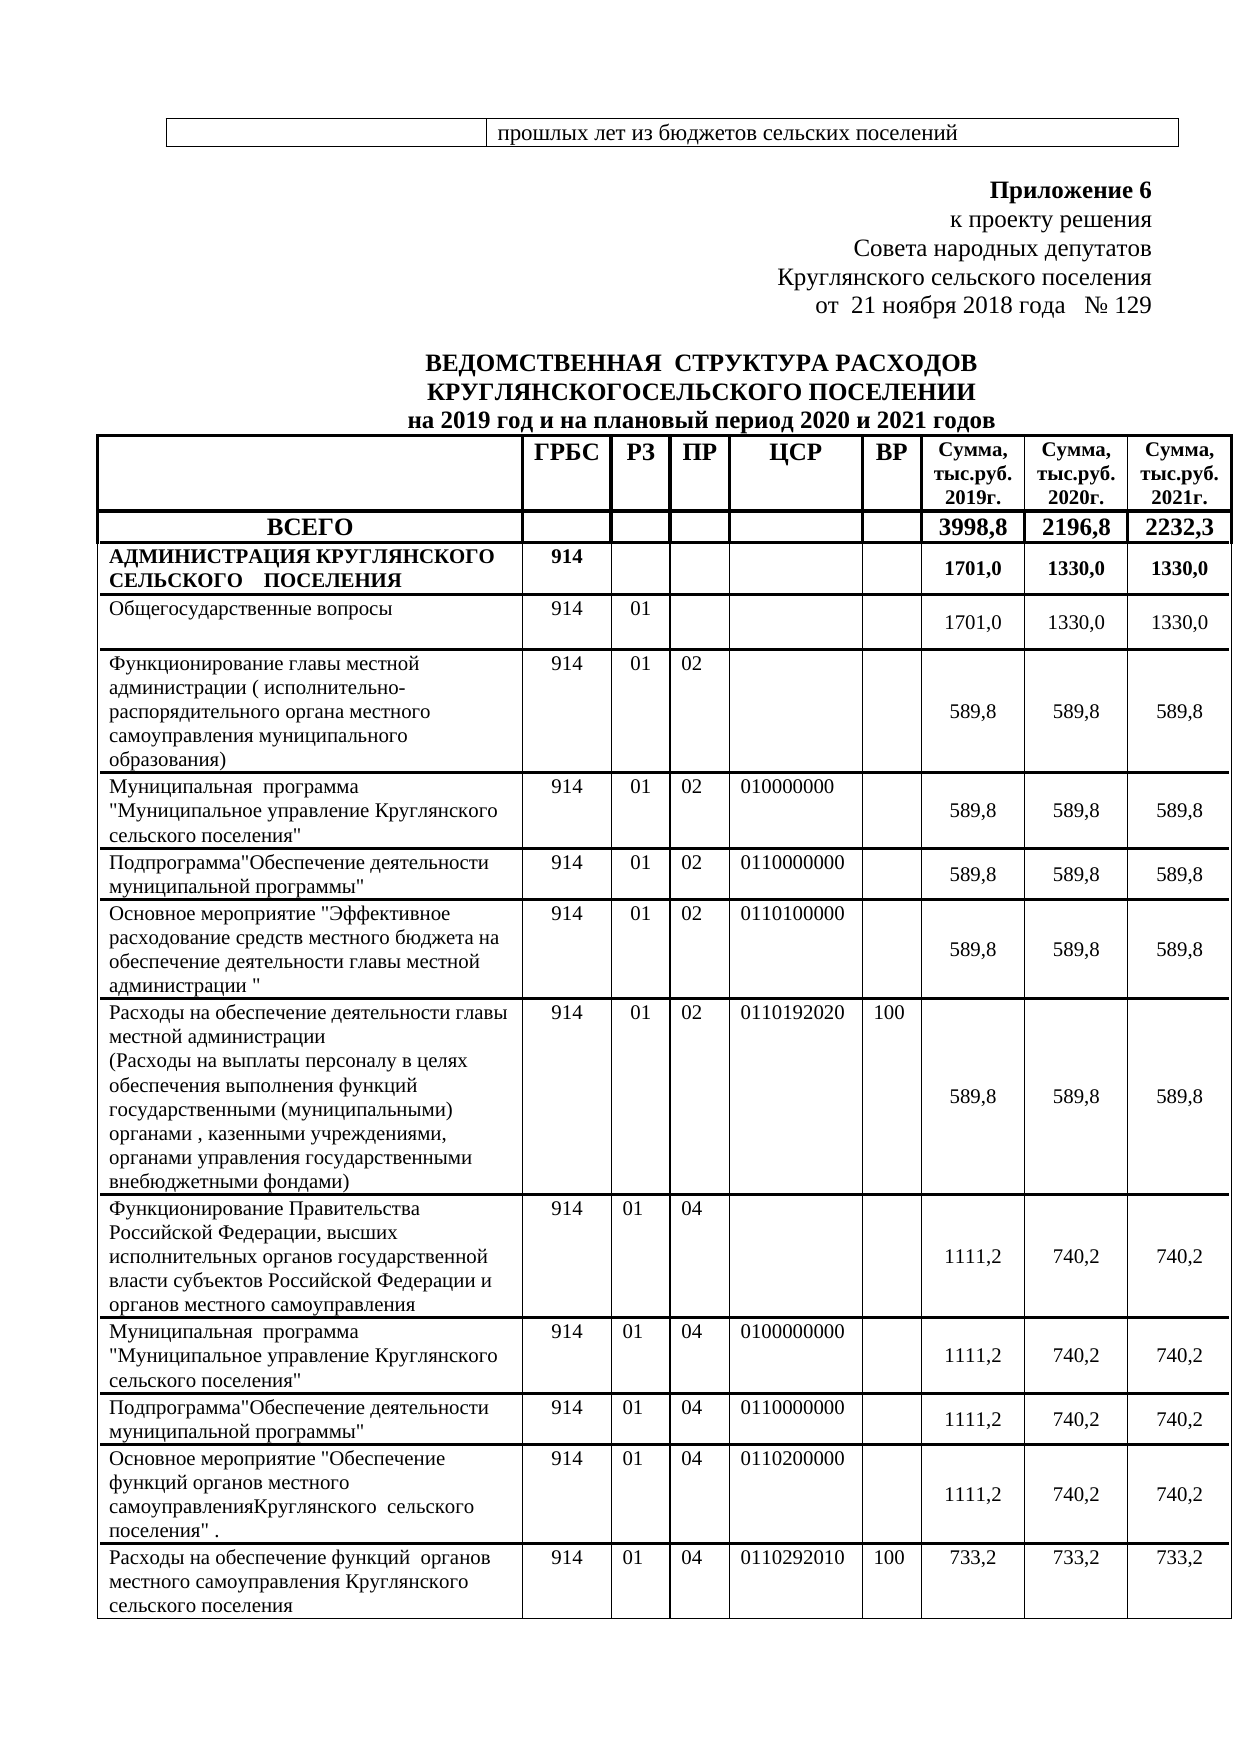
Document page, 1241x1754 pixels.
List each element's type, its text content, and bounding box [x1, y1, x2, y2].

table_cell 733,2 [922, 1545, 1024, 1617]
table_cell 02 [671, 651, 729, 771]
table_cell 1330,0 [1128, 541, 1231, 592]
table_cell Функционирование главы местной администрации ( исполнительно-распорядительного органа местного самоуправления муниципального образования) [98, 648, 522, 771]
table_cell 01 [612, 774, 669, 847]
table_cell 740,2 [1025, 1196, 1127, 1316]
table_cell 740,2 [1128, 1392, 1231, 1443]
table_cell 1111,2 [922, 1196, 1024, 1316]
table_cell 589,8 [1025, 1000, 1127, 1193]
table_cell АДМИНИСТРАЦИЯ КРУГЛЯНСКОГО СЕЛЬСКОГО ПОСЕЛЕНИЯ [98, 541, 522, 592]
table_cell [487, 119, 1178, 146]
text от 21 ноября 2018 года № 129 [177, 290, 1152, 319]
table_cell 01 [612, 1446, 669, 1542]
table_cell 02 [671, 850, 729, 898]
table_cell Подпрограмма"Обеспечение деятельности муниципальной программы" [98, 847, 522, 898]
table_cell [863, 1319, 921, 1392]
text КРУГЛЯНСКОГОСЕЛЬСКОГО ПОСЕЛЕНИИ [177, 377, 1152, 405]
table_cell 740,2 [1128, 1443, 1231, 1542]
table_cell [863, 774, 921, 847]
table_cell [863, 544, 921, 592]
table_cell 1330,0 [1025, 596, 1127, 648]
table_cell 914 [523, 901, 611, 997]
table_cell 740,2 [1128, 1316, 1231, 1392]
table_header ПР [672, 437, 728, 509]
table_cell 1330,0 [1025, 544, 1127, 592]
table_cell 04 [671, 1446, 729, 1542]
table_cell 914 [523, 1000, 611, 1193]
table_cell 914 [523, 1395, 611, 1443]
table_cell 589,8 [922, 1000, 1024, 1193]
text ВЕДОМСТВЕННАЯ СТРУКТУРА РАСХОДОВ [177, 348, 1152, 377]
table_cell 733,2 [1025, 1545, 1127, 1617]
table_cell 1111,2 [922, 1446, 1024, 1542]
table_cell Расходы на обеспечение деятельности главы местной администрации (Расходы на выплаты персоналу в целях обеспечения выполнения функций государственными (муниципальными) органами , казенными учреждениями, органами управления государственными внебюджетными фондами) [98, 997, 522, 1193]
table_cell 02 [671, 901, 729, 997]
table_cell Общегосударственные вопросы [98, 593, 522, 648]
table_cell 740,2 [1025, 1446, 1127, 1542]
table_cell [613, 513, 668, 541]
table_cell [863, 1395, 921, 1443]
table_cell [671, 596, 729, 648]
table_cell 589,8 [1025, 850, 1127, 898]
table_header Сумма, тыс.руб. 2021г. [1128, 437, 1230, 509]
table_cell 04 [671, 1545, 729, 1617]
table_cell 010000000 [730, 774, 862, 847]
text к проекту решения [177, 204, 1152, 233]
table_cell 01 [612, 850, 669, 898]
table_cell 914 [523, 1545, 611, 1617]
table_cell 1111,2 [922, 1395, 1024, 1443]
table_cell 589,8 [1128, 648, 1231, 771]
table_cell ВСЕГО [99, 513, 521, 541]
table_cell 589,8 [922, 774, 1024, 847]
text Приложение 6 [177, 175, 1152, 204]
table_cell 01 [612, 596, 669, 648]
table_cell 914 [523, 596, 611, 648]
table_cell [863, 1446, 921, 1542]
table_cell [863, 651, 921, 771]
table_cell 04 [671, 1196, 729, 1316]
table_cell [864, 513, 920, 541]
text Совета народных депутатов [177, 233, 1152, 262]
text на 2019 год и на плановый период 2020 и 2021 годов [177, 405, 1152, 434]
table_cell 740,2 [1025, 1319, 1127, 1392]
table_cell Функционирование Правительства Российской Федерации, высших исполнительных органов государственной власти субъектов Российской Федерации и органов местного самоуправления [98, 1193, 522, 1316]
table_header ГРБС [524, 437, 609, 509]
table_cell [863, 596, 921, 648]
table_cell 0110192020 [730, 1000, 862, 1193]
table_cell [730, 651, 862, 771]
table_cell 0110292010 [730, 1545, 862, 1617]
table_cell [863, 1196, 921, 1316]
table_cell 914 [523, 544, 611, 592]
table_cell Основное мероприятие "Обеспечение функций органов местного самоуправленияКруглянского сельского поселения" . [98, 1443, 522, 1542]
table_header РЗ [613, 437, 668, 509]
table_cell 0110100000 [730, 901, 862, 997]
table_cell 1701,0 [922, 544, 1024, 592]
table_cell 0110000000 [730, 1395, 862, 1443]
table_cell 740,2 [1128, 1193, 1231, 1316]
table_cell 100 [863, 1000, 921, 1193]
table_cell Муниципальная программа "Муниципальное управление Круглянского сельского поселения" [98, 771, 522, 847]
table_cell 0110000000 [730, 850, 862, 898]
table_cell [524, 513, 609, 541]
table_cell [863, 850, 921, 898]
table_cell 914 [523, 1196, 611, 1316]
table_cell 01 [612, 901, 669, 997]
table_cell 01 [612, 1196, 669, 1316]
table_cell 2232,3 [1129, 513, 1230, 541]
table_cell 1111,2 [922, 1319, 1024, 1392]
table_cell 914 [523, 850, 611, 898]
table_cell 589,8 [1128, 997, 1231, 1193]
table_cell [731, 513, 861, 541]
table_cell [730, 1196, 862, 1316]
table_cell 589,8 [1025, 774, 1127, 847]
table_cell 589,8 [922, 901, 1024, 997]
table_cell [730, 596, 862, 648]
table_cell 02 [671, 1000, 729, 1193]
table_cell 914 [523, 774, 611, 847]
table_cell 589,8 [1128, 847, 1231, 898]
table_cell 01 [612, 1545, 669, 1617]
table_cell 2196,8 [1026, 513, 1126, 541]
table_cell 589,8 [922, 651, 1024, 771]
table_cell 0100000000 [730, 1319, 862, 1392]
text Круглянского сельского поселения [177, 262, 1152, 290]
table_cell [612, 544, 669, 592]
table_cell 3998,8 [923, 513, 1023, 541]
table_cell 01 [612, 1000, 669, 1193]
table_cell 01 [612, 1395, 669, 1443]
table_cell [730, 544, 862, 592]
table_cell 740,2 [1025, 1395, 1127, 1443]
table_header Сумма, тыс.руб. 2020г. [1025, 437, 1127, 509]
table_header Сумма, тыс.руб. 2019г. [923, 437, 1024, 509]
table_cell 02 [671, 774, 729, 847]
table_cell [98, 1542, 522, 1617]
table_cell Подпрограмма"Обеспечение деятельности муниципальной программы" [98, 1392, 522, 1443]
table_cell 914 [523, 1446, 611, 1542]
table_cell [672, 513, 728, 541]
table_cell 04 [671, 1395, 729, 1443]
table_cell 589,8 [1025, 901, 1127, 997]
table_header ВР [864, 437, 920, 509]
table_cell 01 [612, 1319, 669, 1392]
table_header [99, 437, 521, 509]
table_cell 100 [863, 1545, 921, 1617]
table_cell [863, 901, 921, 997]
table_cell 04 [671, 1319, 729, 1392]
table_cell 589,8 [1128, 771, 1231, 847]
table_cell 914 [523, 1319, 611, 1392]
table_cell 914 [523, 651, 611, 771]
table_cell 589,8 [1025, 651, 1127, 771]
table_cell [671, 544, 729, 592]
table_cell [167, 119, 486, 146]
table_cell Основное мероприятие "Эффективное расходование средств местного бюджета на обеспечение деятельности главы местной администрации " [98, 898, 522, 997]
table_cell 589,8 [922, 850, 1024, 898]
table_cell 01 [612, 651, 669, 771]
table_cell 733,2 [1128, 1542, 1231, 1617]
table_cell Муниципальная программа "Муниципальное управление Круглянского сельского поселения" [98, 1316, 522, 1392]
table_cell 1330,0 [1128, 593, 1231, 648]
table_header ЦСР [731, 437, 861, 509]
table_cell 1701,0 [922, 596, 1024, 648]
table_cell 0110200000 [730, 1446, 862, 1542]
table_cell 589,8 [1128, 898, 1231, 997]
